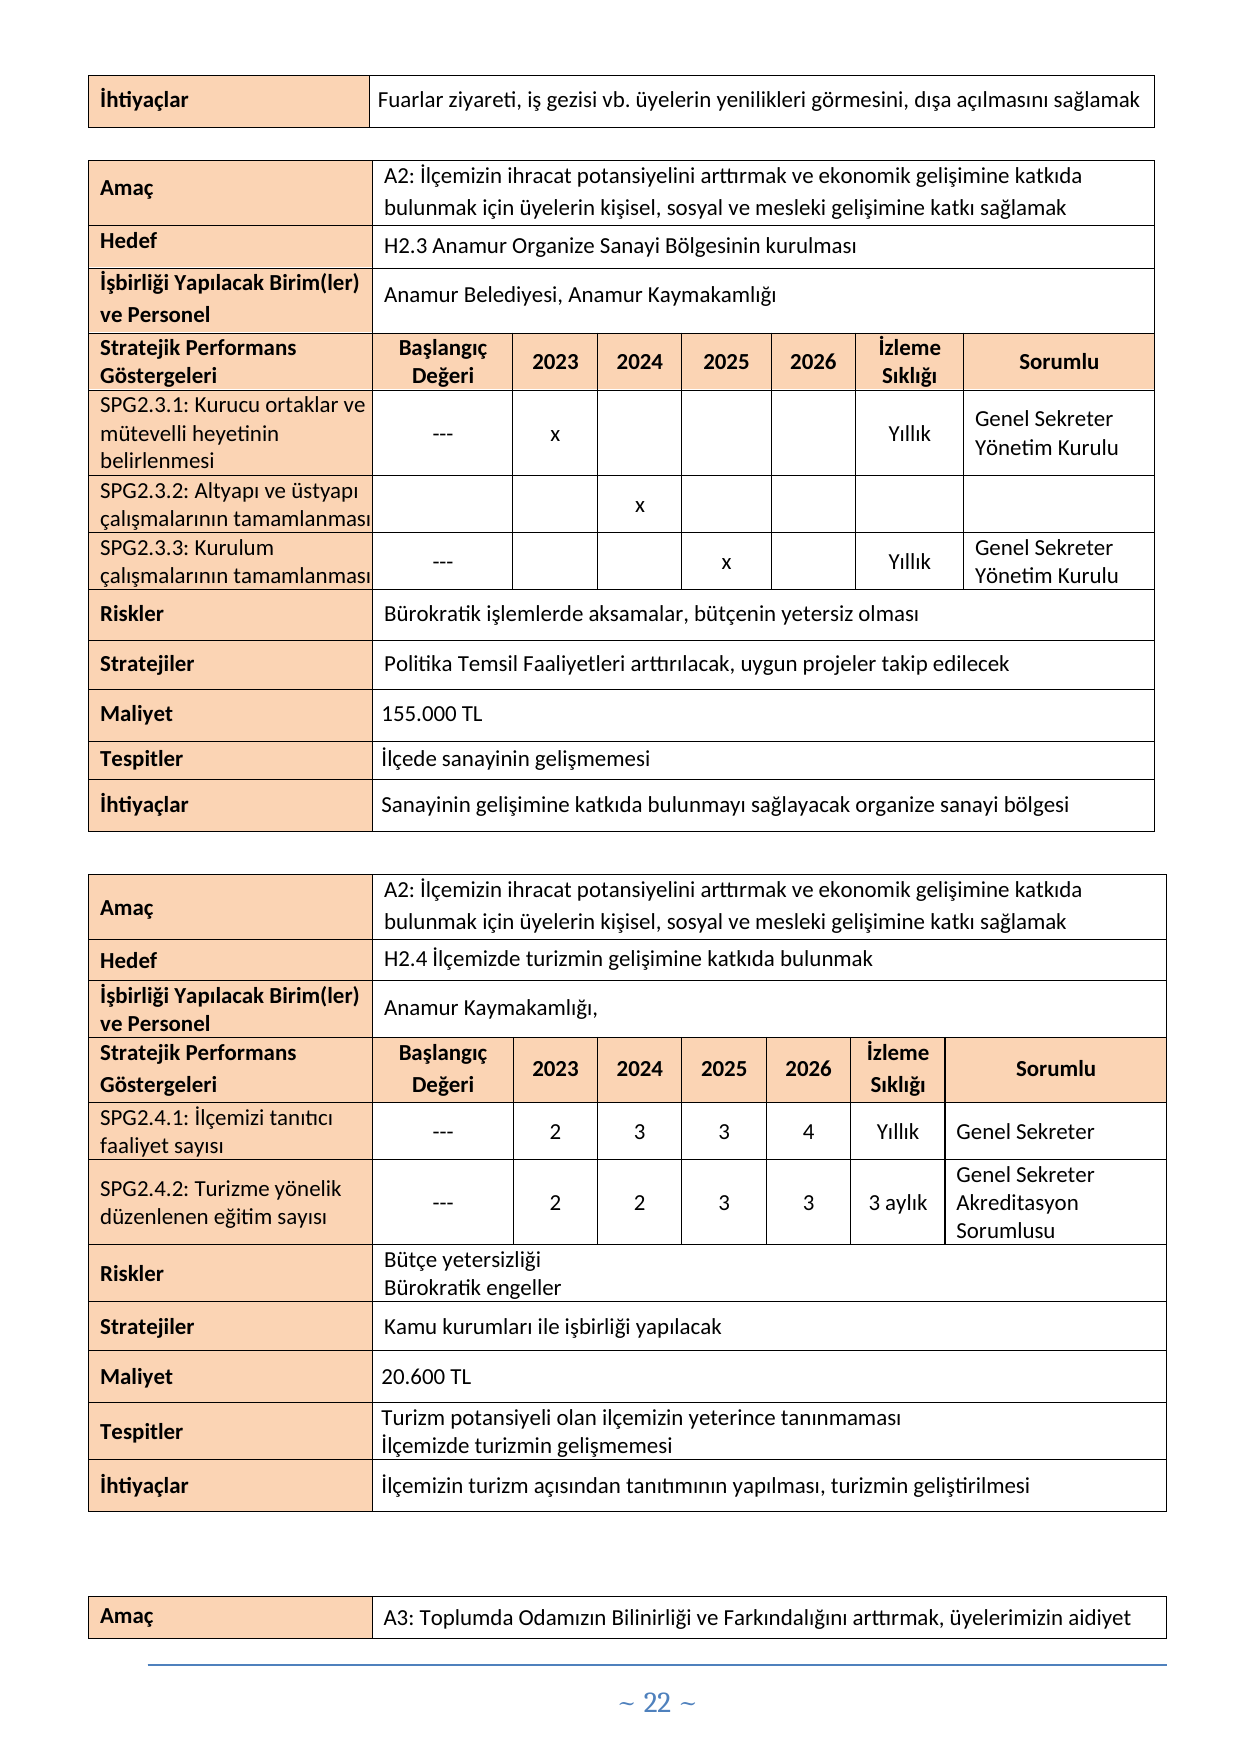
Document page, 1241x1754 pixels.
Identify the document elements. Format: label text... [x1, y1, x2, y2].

table_cell Maliyet [89, 1351, 372, 1402]
table_cell x [513, 391, 597, 475]
table_cell H2.3 Anamur Organize Sanayi Bölgesinin kurulması [373, 226, 1154, 267]
table_cell 2025 [682, 1038, 766, 1102]
table_cell 2024 [598, 1038, 681, 1102]
table_cell Stratejik Performans Göstergeleri [89, 334, 372, 389]
table_cell 2023 [513, 334, 597, 389]
table_cell Anamur Belediyesi, Anamur Kaymakamlığı [373, 269, 1154, 332]
table_cell Genel Sekreter Akreditasyon Sorumlusu [946, 1160, 1166, 1244]
table_cell x [682, 533, 771, 589]
table_cell --- [373, 533, 512, 589]
table_cell İhtiyaçlar [89, 1460, 372, 1511]
table_cell SPG2.3.3: Kurulum çalışmalarının tamamlanması [89, 533, 372, 589]
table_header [373, 1597, 1166, 1638]
table_header Amaç [89, 1597, 372, 1638]
table_cell SPG2.4.1: İlçemizi tanıtıcı faaliyet sayısı [89, 1103, 372, 1159]
table_cell 155.000 TL [373, 690, 1154, 741]
table_cell 2026 [772, 334, 855, 389]
table_cell [772, 476, 855, 532]
table_cell 20.600 TL [373, 1351, 1166, 1402]
table_header A2: İlçemizin ihracat potansiyelini arttırmak ve ekonomik gelişimine katkıda bulunmak için üyelerin kişisel, sosyal ve mesleki gelişimine katkı sağlamak [373, 161, 1154, 225]
table_cell Yıllık [856, 391, 963, 475]
table_cell SPG2.3.1: Kurucu ortaklar ve mütevelli heyetinin belirlenmesi [89, 391, 372, 475]
table_cell [682, 476, 771, 532]
table_cell 2023 [514, 1038, 597, 1102]
table_cell x [598, 476, 681, 532]
table_cell Başlangıç Değeri [373, 1038, 513, 1102]
table_cell Anamur Kaymakamlığı, [373, 981, 1166, 1037]
table_header Amaç [89, 875, 372, 939]
table_cell SPG2.3.2: Altyapı ve üstyapı çalışmalarının tamamlanması [89, 476, 372, 532]
table_cell 3 aylık [851, 1160, 944, 1244]
table_cell Tespitler [89, 742, 372, 779]
table_cell Hedef [89, 226, 372, 267]
table_cell İlçede sanayinin gelişmemesi [373, 742, 1154, 779]
table_cell Bütçe yetersizliği Bürokratik engeller [373, 1245, 1166, 1301]
table_cell Riskler [89, 590, 372, 640]
table_cell [598, 533, 681, 589]
table_cell İzleme Sıklığı [856, 334, 963, 389]
table_cell Bürokratik işlemlerde aksamalar, bütçenin yetersiz olması [373, 590, 1154, 640]
table_cell 2 [514, 1103, 597, 1159]
table_cell 3 [682, 1103, 766, 1159]
table_cell 2 [514, 1160, 597, 1244]
table_cell [513, 476, 597, 532]
table_cell Sorumlu [946, 1038, 1166, 1102]
table_cell --- [373, 391, 512, 475]
table_cell [964, 476, 1154, 532]
table_cell Genel Sekreter [946, 1103, 1166, 1159]
table_cell Sanayinin gelişimine katkıda bulunmayı sağlayacak organize sanayi bölgesi [373, 780, 1154, 831]
table_cell Fuarlar ziyareti, iş gezisi vb. üyelerin yenilikleri görmesini, dışa açılmasını sağlamak [370, 76, 1154, 127]
table_cell 3 [767, 1160, 850, 1244]
table_cell 2026 [767, 1038, 850, 1102]
table_cell Stratejik Performans Göstergeleri [89, 1038, 372, 1102]
table_cell 2025 [682, 334, 771, 389]
table_cell İhtiyaçlar [89, 76, 369, 127]
table_cell 3 [682, 1160, 766, 1244]
table_header A2: İlçemizin ihracat potansiyelini arttırmak ve ekonomik gelişimine katkıda bulunmak için üyelerin kişisel, sosyal ve mesleki gelişimine katkı sağlamak [373, 875, 1166, 939]
table_cell İşbirliği Yapılacak Birim(ler) ve Personel [89, 269, 372, 332]
table_cell 2 [598, 1160, 681, 1244]
table_cell Yıllık [851, 1103, 944, 1159]
table_cell --- [373, 1160, 513, 1244]
table_cell [772, 533, 855, 589]
table_cell Politika Temsil Faaliyetleri arttırılacak, uygun projeler takip edilecek [373, 641, 1154, 689]
table_cell Yıllık [856, 533, 963, 589]
table_header Amaç [89, 161, 372, 225]
table_cell Maliyet [89, 690, 372, 741]
table_cell 2024 [598, 334, 681, 389]
table_cell [373, 476, 512, 532]
table_cell Kamu kurumları ile işbirliği yapılacak [373, 1302, 1166, 1350]
table_cell İlçemizin turizm açısından tanıtımının yapılması, turizmin geliştirilmesi [373, 1460, 1166, 1511]
table_cell 3 [598, 1103, 681, 1159]
table_cell [682, 391, 771, 475]
table_cell Riskler [89, 1245, 372, 1301]
table_cell H2.4 İlçemizde turizmin gelişimine katkıda bulunmak [373, 940, 1166, 980]
table_cell SPG2.4.2: Turizme yönelik düzenlenen eğitim sayısı [89, 1160, 372, 1244]
table_cell Turizm potansiyeli olan ilçemizin yeterince tanınmaması İlçemizde turizmin gelişmemesi [373, 1403, 1166, 1459]
table_cell Genel Sekreter Yönetim Kurulu [964, 533, 1154, 589]
table_cell Tespitler [89, 1403, 372, 1459]
table_cell [598, 391, 681, 475]
table_cell [772, 391, 855, 475]
table_cell İzleme Sıklığı [851, 1038, 944, 1102]
table_cell İhtiyaçlar [89, 780, 372, 831]
table_cell [856, 476, 963, 532]
table_cell İşbirliği Yapılacak Birim(ler) ve Personel [89, 981, 372, 1037]
table_cell Stratejiler [89, 641, 372, 689]
table_cell Sorumlu [964, 334, 1154, 389]
table_cell --- [373, 1103, 513, 1159]
table_cell 4 [767, 1103, 850, 1159]
table_cell Hedef [89, 940, 372, 980]
table_cell [513, 533, 597, 589]
table_cell Genel Sekreter Yönetim Kurulu [964, 391, 1154, 475]
table_cell Stratejiler [89, 1302, 372, 1350]
table_cell Başlangıç Değeri [373, 334, 512, 389]
